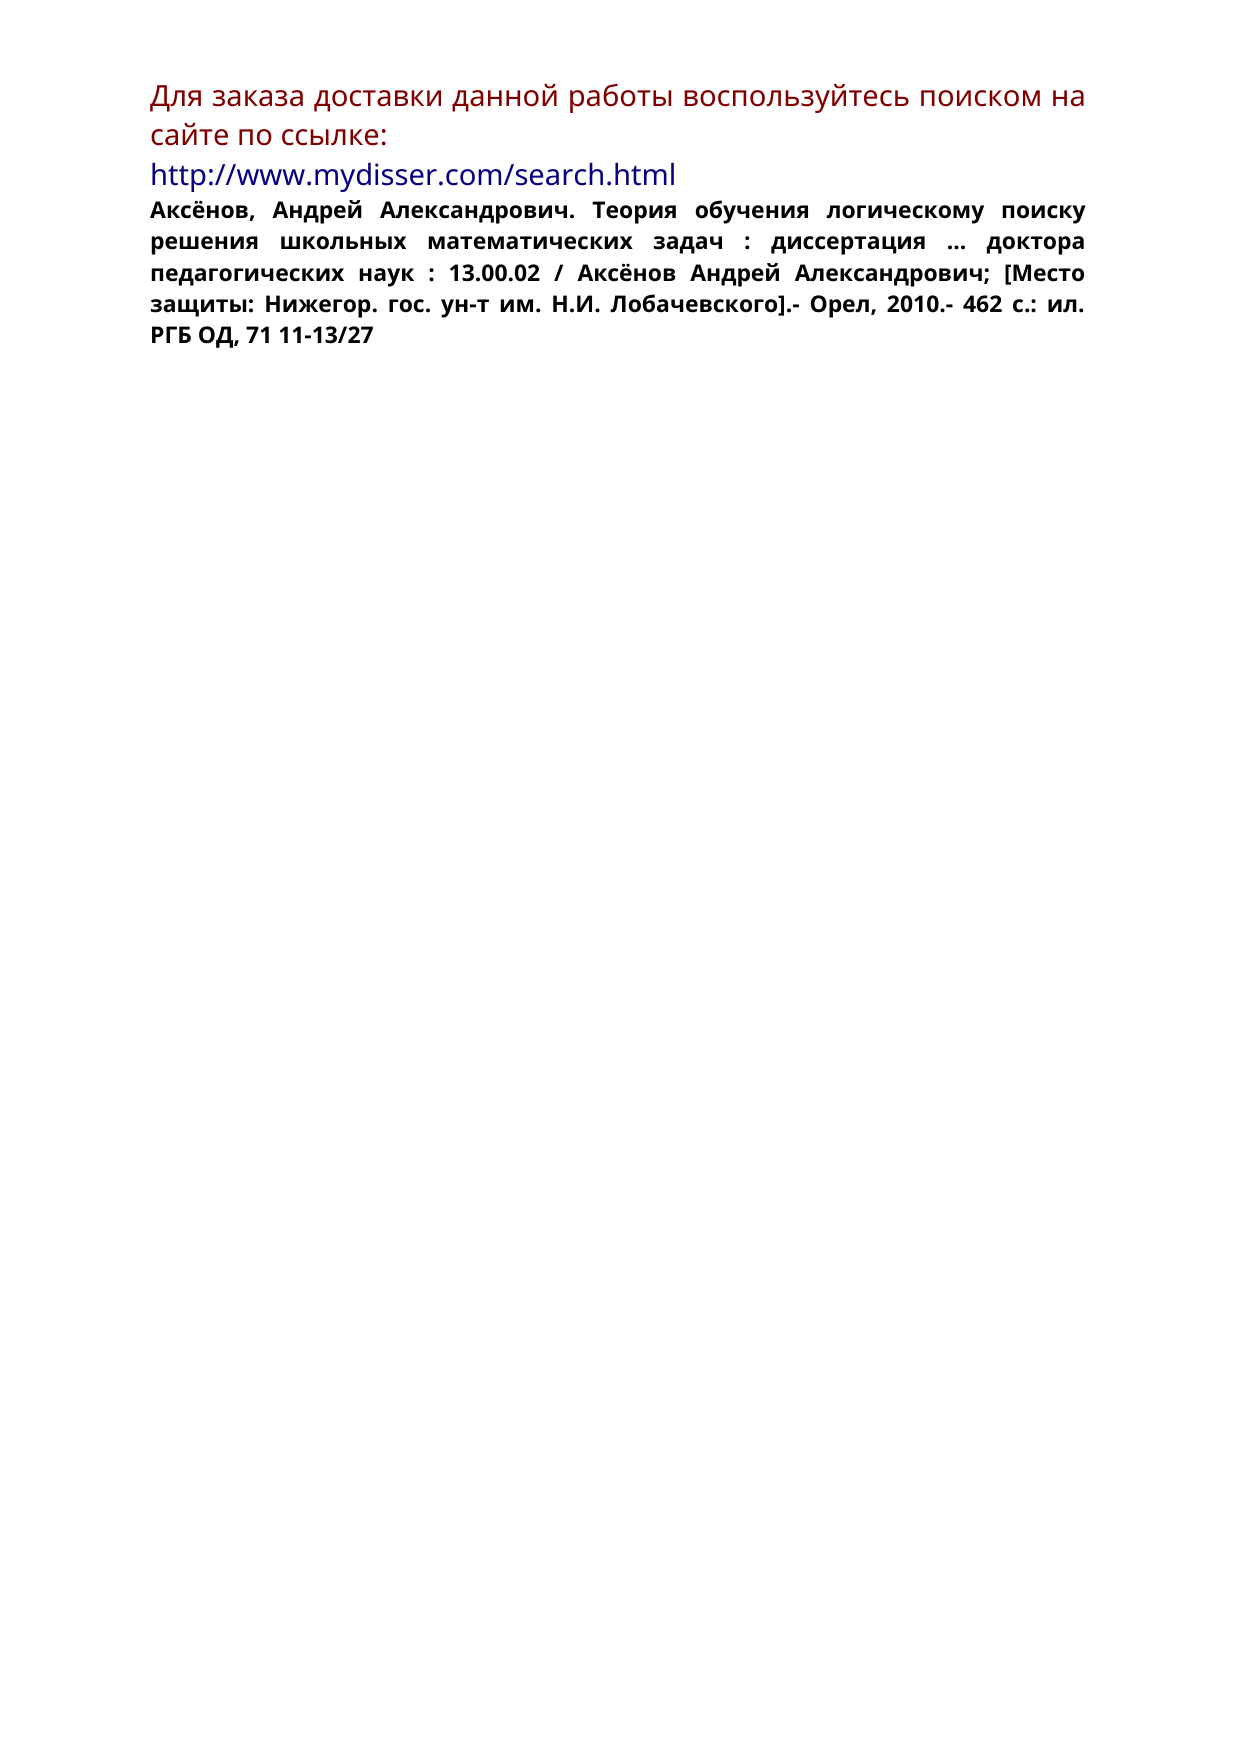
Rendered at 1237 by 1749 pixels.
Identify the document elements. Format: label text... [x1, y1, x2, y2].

text Аксёнов, Андрей Александрович. Теория обучения логическому поиску решения школьных математических задач : диссертация ... доктора педагогических наук : 13.00.02 / Аксёнов Андрей Александрович; [Место защиты: Нижегор. гос. ун-т им. Н.И. Лобачевского].- Орел, 2010.- 462 с.: ил. РГБ ОД, 71 11-13/27 [150, 194, 1086, 350]
